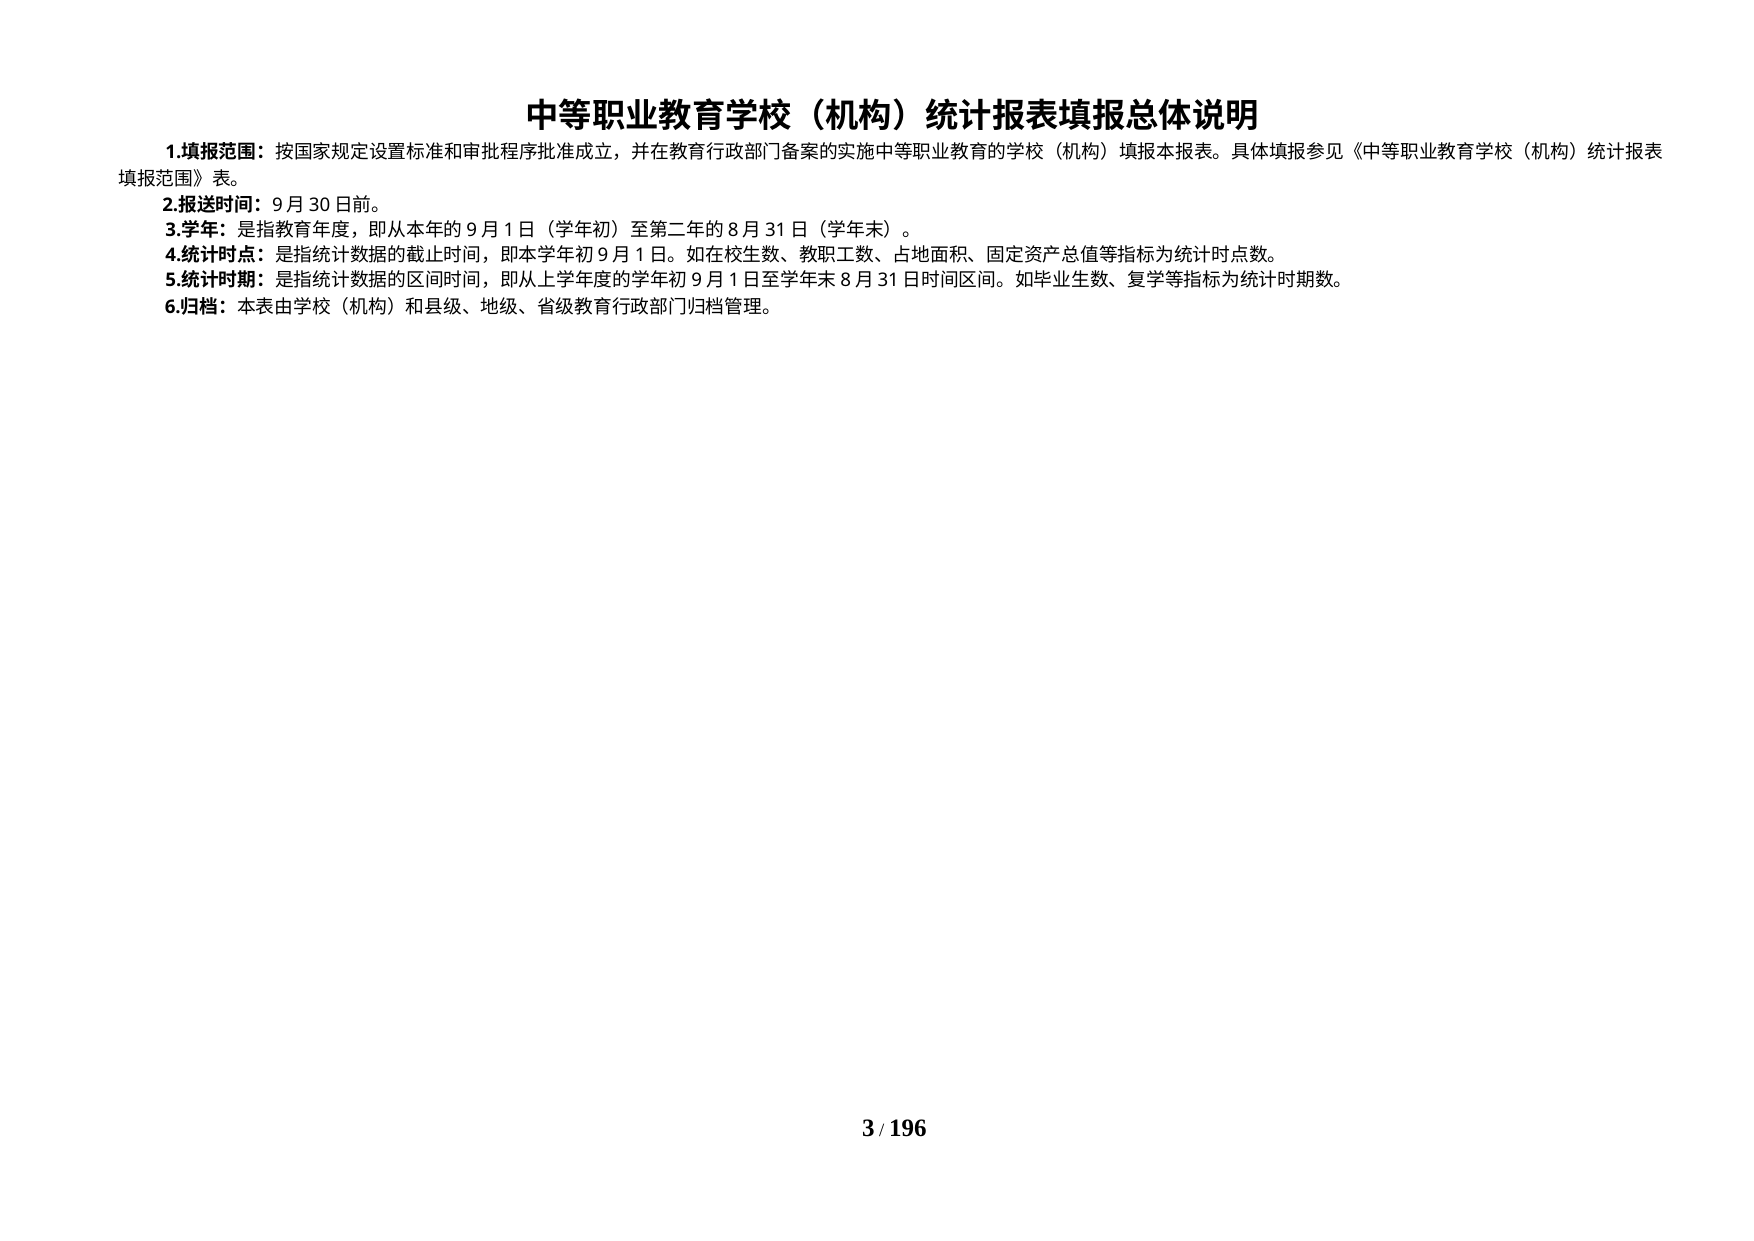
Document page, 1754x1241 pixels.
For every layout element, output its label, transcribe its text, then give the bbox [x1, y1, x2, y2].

text 6.归档：本表由学校（机构）和县级、地级、省级教育行政部门归档管理。 [118, 291, 1665, 318]
text 1.填报范围：按国家规定设置标准和审批程序批准成立，并在教育行政部门备案的实施中等职业教育的学校（机构）填报本报表。具体填报参见《中等职业教育学校（机构）统计报表填报范围》表。 [118, 137, 1665, 191]
text 5.统计时期：是指统计数据的区间时间，即从上学年度的学年初至学年末时间区间。如毕业生数、复学等指标为统计时期数。 [118, 266, 1665, 291]
text 中等职业教育学校（机构）统计报表填报总体说明 [118, 89, 1665, 137]
text 2.报送时间：9月30日前。 [118, 191, 1665, 216]
text 4.统计时点：是指统计数据的截止时间，即本学年初。如在校生数、教职工数、占地面积、固定资产总值等指标为统计时点数。 [118, 241, 1665, 266]
text 3.学年：是指教育年度，即从本年的（学年初）至第二年的（学年末）。 [118, 216, 1665, 241]
